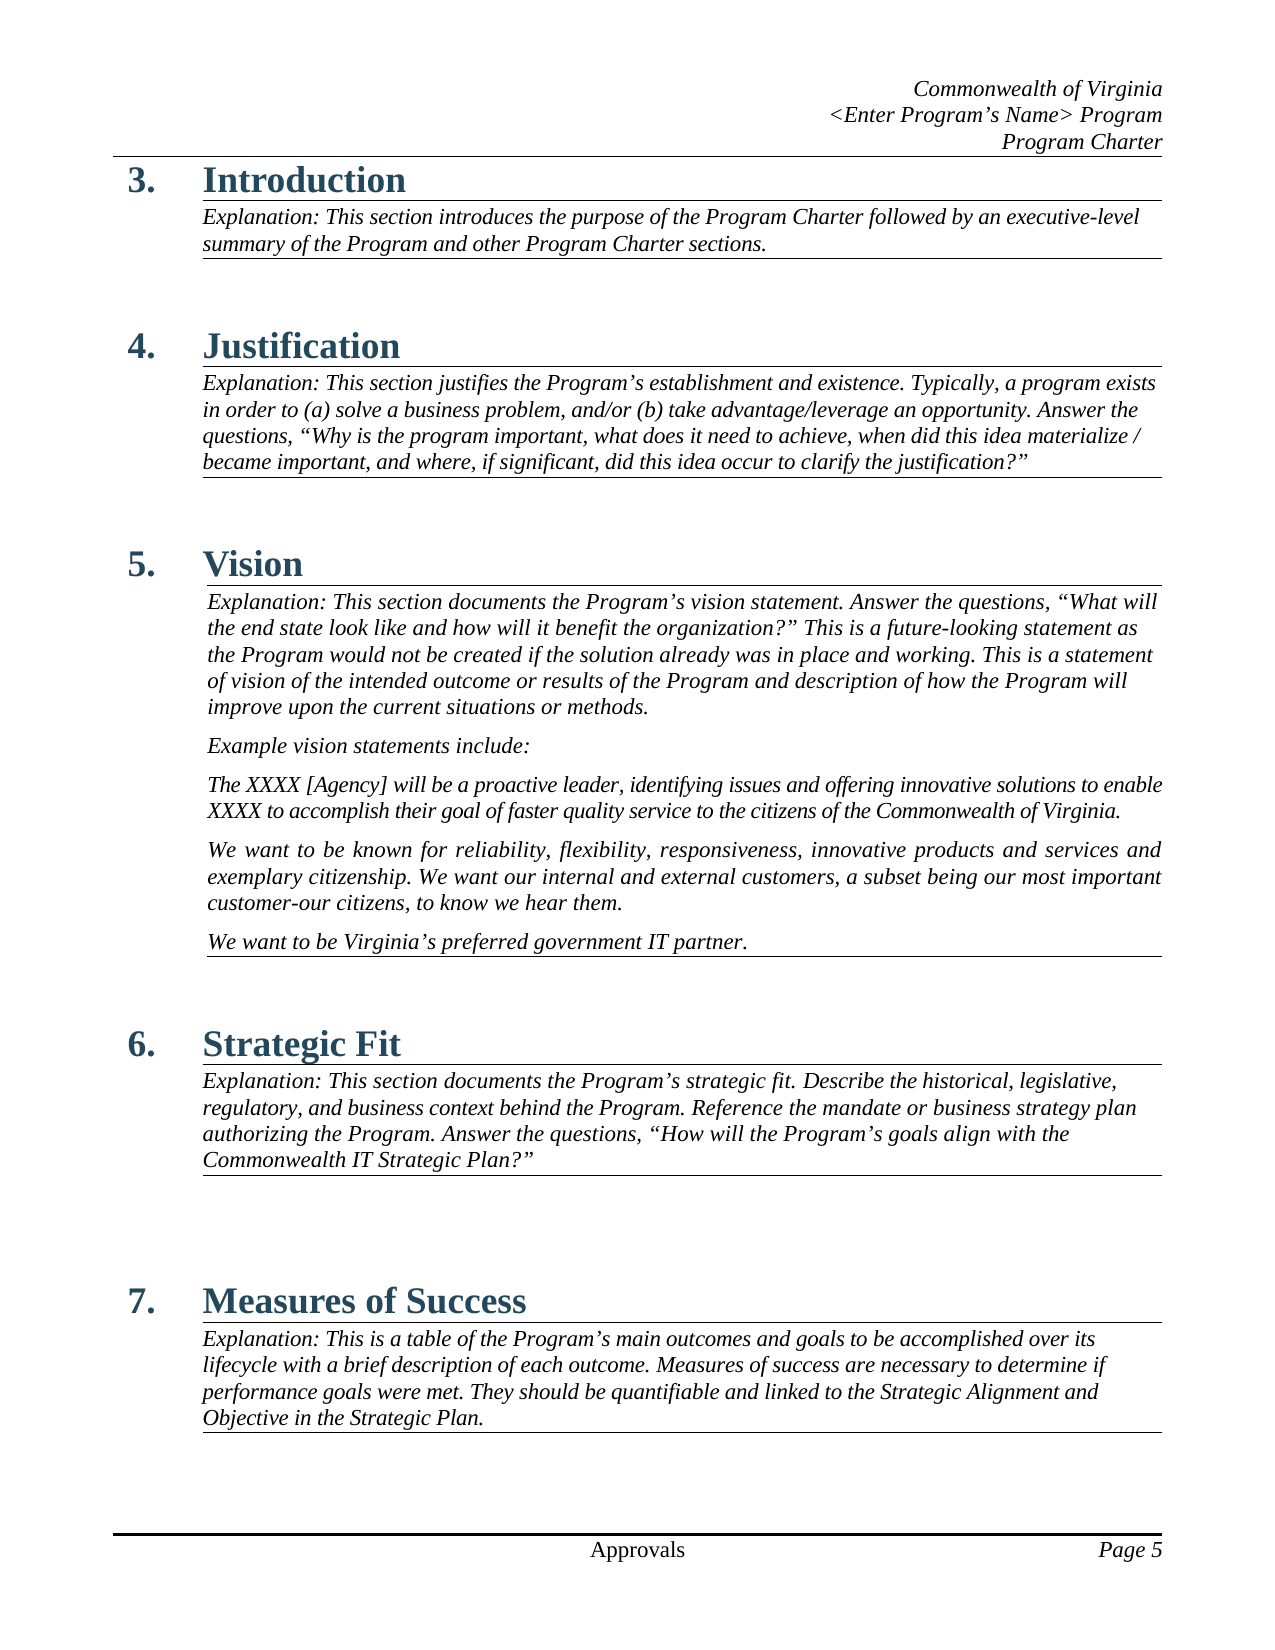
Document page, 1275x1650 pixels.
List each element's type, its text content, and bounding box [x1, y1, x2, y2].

subtitle Vision [127, 542, 1162, 585]
subtitle Justification [127, 323, 1162, 366]
text Explanation: This section justifies the Program’s establishment and existence. Typically, a program exists in order to (a) solve a business problem, and/or (b) take advantage/leverage an opportunity. Answer the questions, “Why is the program important, what does it need to achieve, when did this idea materialize / became important, and where, if significant, did this idea occur to clarify the justification?” [202, 367, 1162, 478]
subtitle Introduction [127, 157, 1162, 200]
text We want to be Virginia’s preferred government IT partner. [207, 925, 1162, 956]
text The XXXX [Agency] will be a proactive leader, identifying issues and offering innovative solutions to enable XXXX to accomplish their goal of faster quality service to the citizens of the Commonwealth of Virginia. [207, 768, 1162, 824]
text Explanation: This section documents the Program’s vision statement. Answer the questions, “What will the end state look like and how will it benefit the organization?” This is a future-looking statement as the Program would not be created if the solution already was in place and working. This is a statement of vision of the intended outcome or results of the Program and description of how the Program will improve upon the current situations or methods. [207, 586, 1162, 720]
text Explanation: This section documents the Program’s strategic fit. Describe the historical, legislative, regulatory, and business context behind the Program. Reference the mandate or business strategy plan authorizing the Program. Answer the questions, “How will the Program’s goals align with the Commonwealth IT Strategic Plan?” [202, 1065, 1162, 1176]
subtitle Strategic Fit [127, 1021, 1162, 1064]
text We want to be known for reliability, flexibility, responsiveness, innovative products and services and exemplary citizenship. We want our internal and external customers, a subset being our most important customer-our citizens, to know we hear them. [207, 833, 1162, 915]
text Explanation: This section introduces the purpose of the Program Charter followed by an executive-level summary of the Program and other Program Charter sections. [202, 201, 1162, 259]
subtitle Measures of Success [127, 1279, 1162, 1322]
text Example vision statements include: [207, 729, 1162, 759]
text Explanation: This is a table of the Program’s main outcomes and goals to be accomplished over its lifecycle with a brief description of each outcome. Measures of success are necessary to determine if performance goals were met. They should be quantifiable and linked to the Strategic Alignment and Objective in the Strategic Plan. [202, 1323, 1162, 1433]
